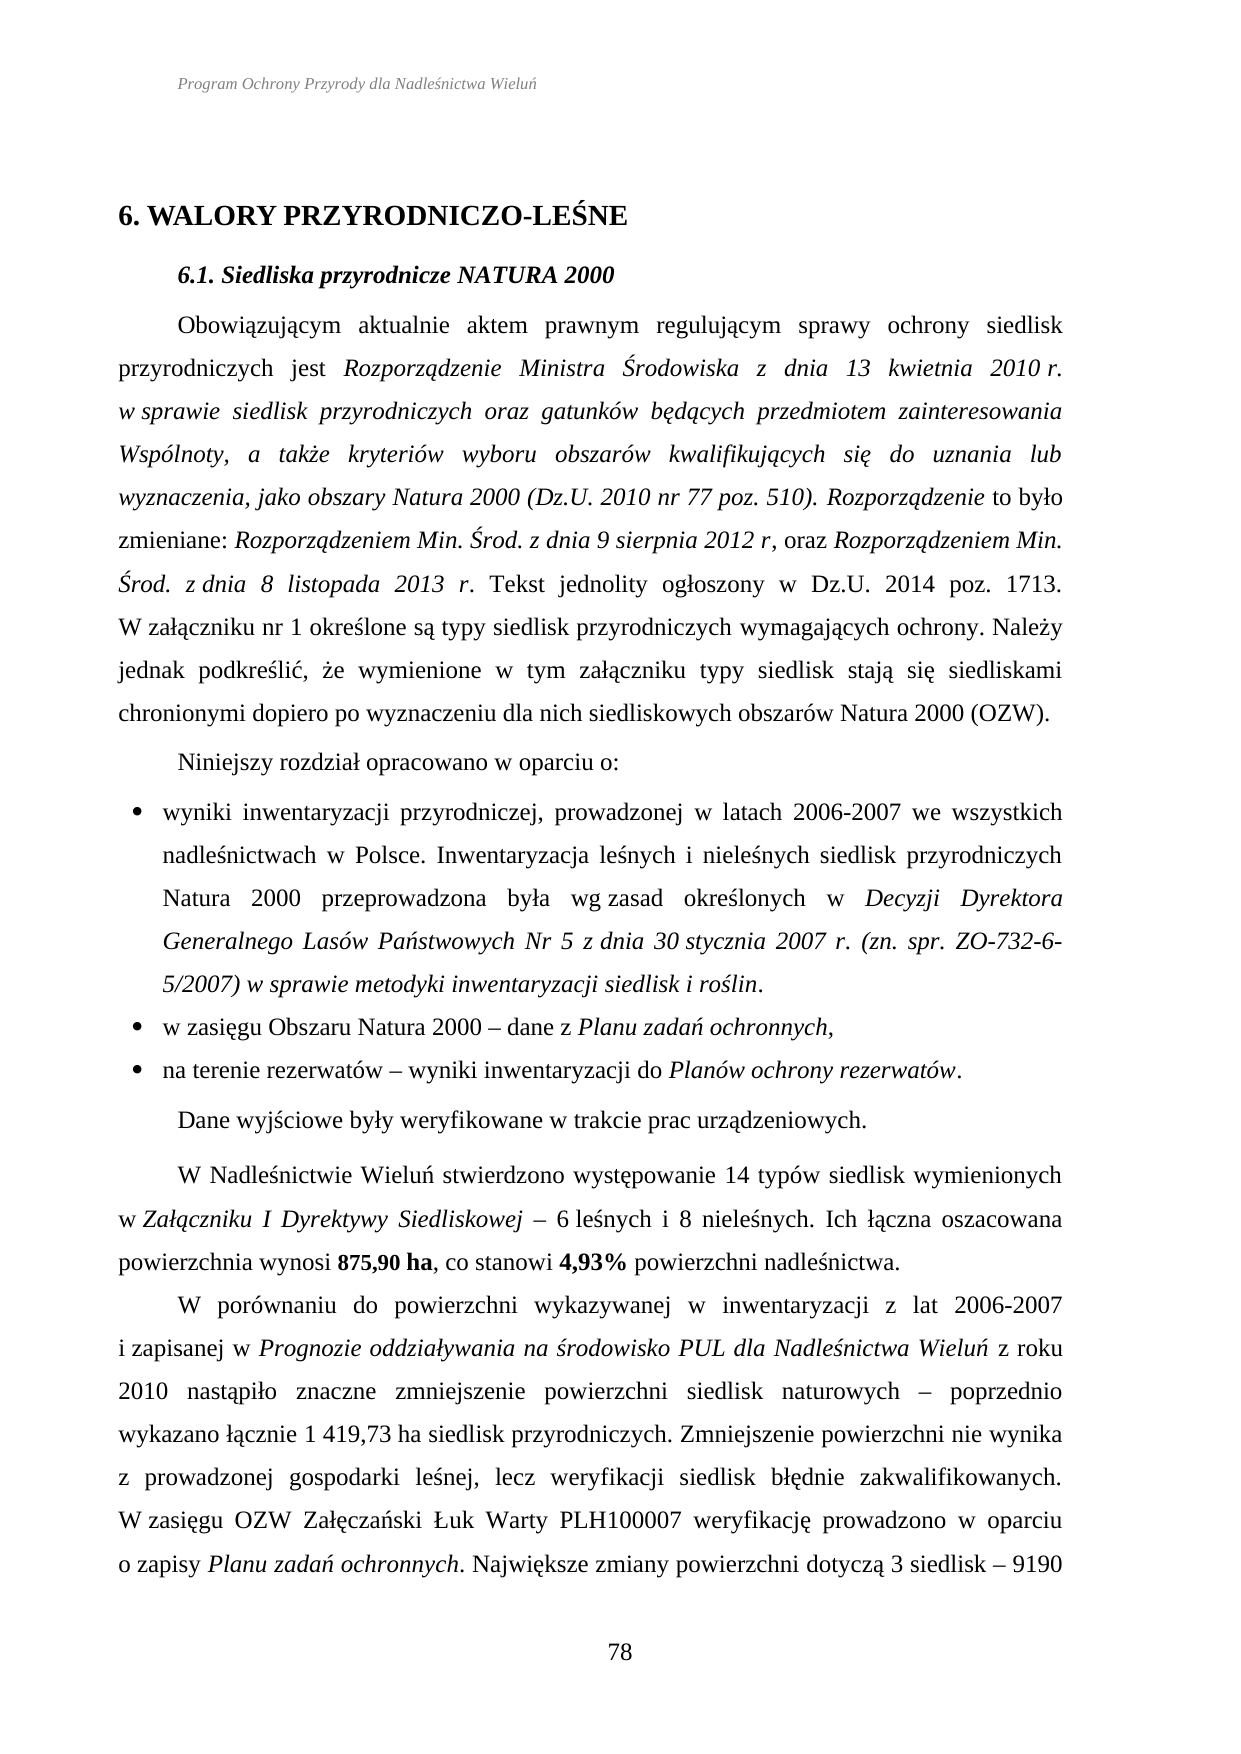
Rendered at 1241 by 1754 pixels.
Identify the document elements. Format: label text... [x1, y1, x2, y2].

text Niniejszy rozdział opracowano w oparciu o: [118, 747, 1063, 776]
list w zasięgu Obszaru Natura 2000 – dane z Planu zadań ochronnych, [133, 1012, 1063, 1041]
subtitle 6. WALORY PRZYRODNICZO-LEŚNE [118, 198, 1063, 231]
text Dane wyjściowe były weryfikowane w trakcie prac urządzeniowych. [118, 1105, 1063, 1134]
text Obowiązującym aktualnie aktem prawnym regulującym sprawy ochrony siedlisk przyrodniczych jest Rozporządzenie Ministra Środowiska z dnia 13 kwietnia 2010 r. w sprawie siedlisk przyrodniczych oraz gatunków będących przedmiotem zainteresowania Wspólnoty, a także kryteriów wyboru obszarów kwalifikujących się do uznania lub wyznaczenia, jako obszary Natura 2000 (Dz.U. 2010 nr 77 poz. 510). Rozporządzenie to było zmieniane: Rozporządzeniem Min. Środ. z dnia 9 sierpnia 2012 r, oraz Rozporządzeniem Min. Środ. z dnia 8 listopada 2013 r. Tekst jednolity ogłoszony w Dz.U. 2014 poz. 1713. W załączniku nr 1 określone są typy siedlisk przyrodniczych wymagających ochrony. Należy jednak podkreślić, że wymienione w tym załączniku typy siedlisk stają się siedliskami chronionymi dopiero po wyznaczeniu dla nich siedliskowych obszarów Natura 2000 (OZW). [118, 310, 1063, 727]
text W Nadleśnictwie Wieluń stwierdzono występowanie 14 typów siedlisk wymienionych w Załączniku I Dyrektywy Siedliskowej – 6 leśnych i 8 nieleśnych. Ich łączna oszacowana powierzchnia wynosi 875,90 ha, co stanowi 4,93% powierzchni nadleśnictwa. [118, 1161, 1063, 1276]
list wyniki inwentaryzacji przyrodniczej, prowadzonej w latach 2006-2007 we wszystkich nadleśnictwach w Polsce. Inwentaryzacja leśnych i nieleśnych siedlisk przyrodniczych Natura 2000 przeprowadzona była wg zasad określonych w Decyzji Dyrektora Generalnego Lasów Państwowych Nr 5 z dnia 30 stycznia 2007 r. (zn. spr. ZO-732-6-5/2007) w sprawie metodyki inwentaryzacji siedlisk i roślin. [133, 797, 1063, 998]
list na terenie rezerwatów – wyniki inwentaryzacji do Planów ochrony rezerwatów. [133, 1056, 1063, 1084]
subtitle 6.1. Siedliska przyrodnicze NATURA 2000 [177, 261, 1063, 289]
